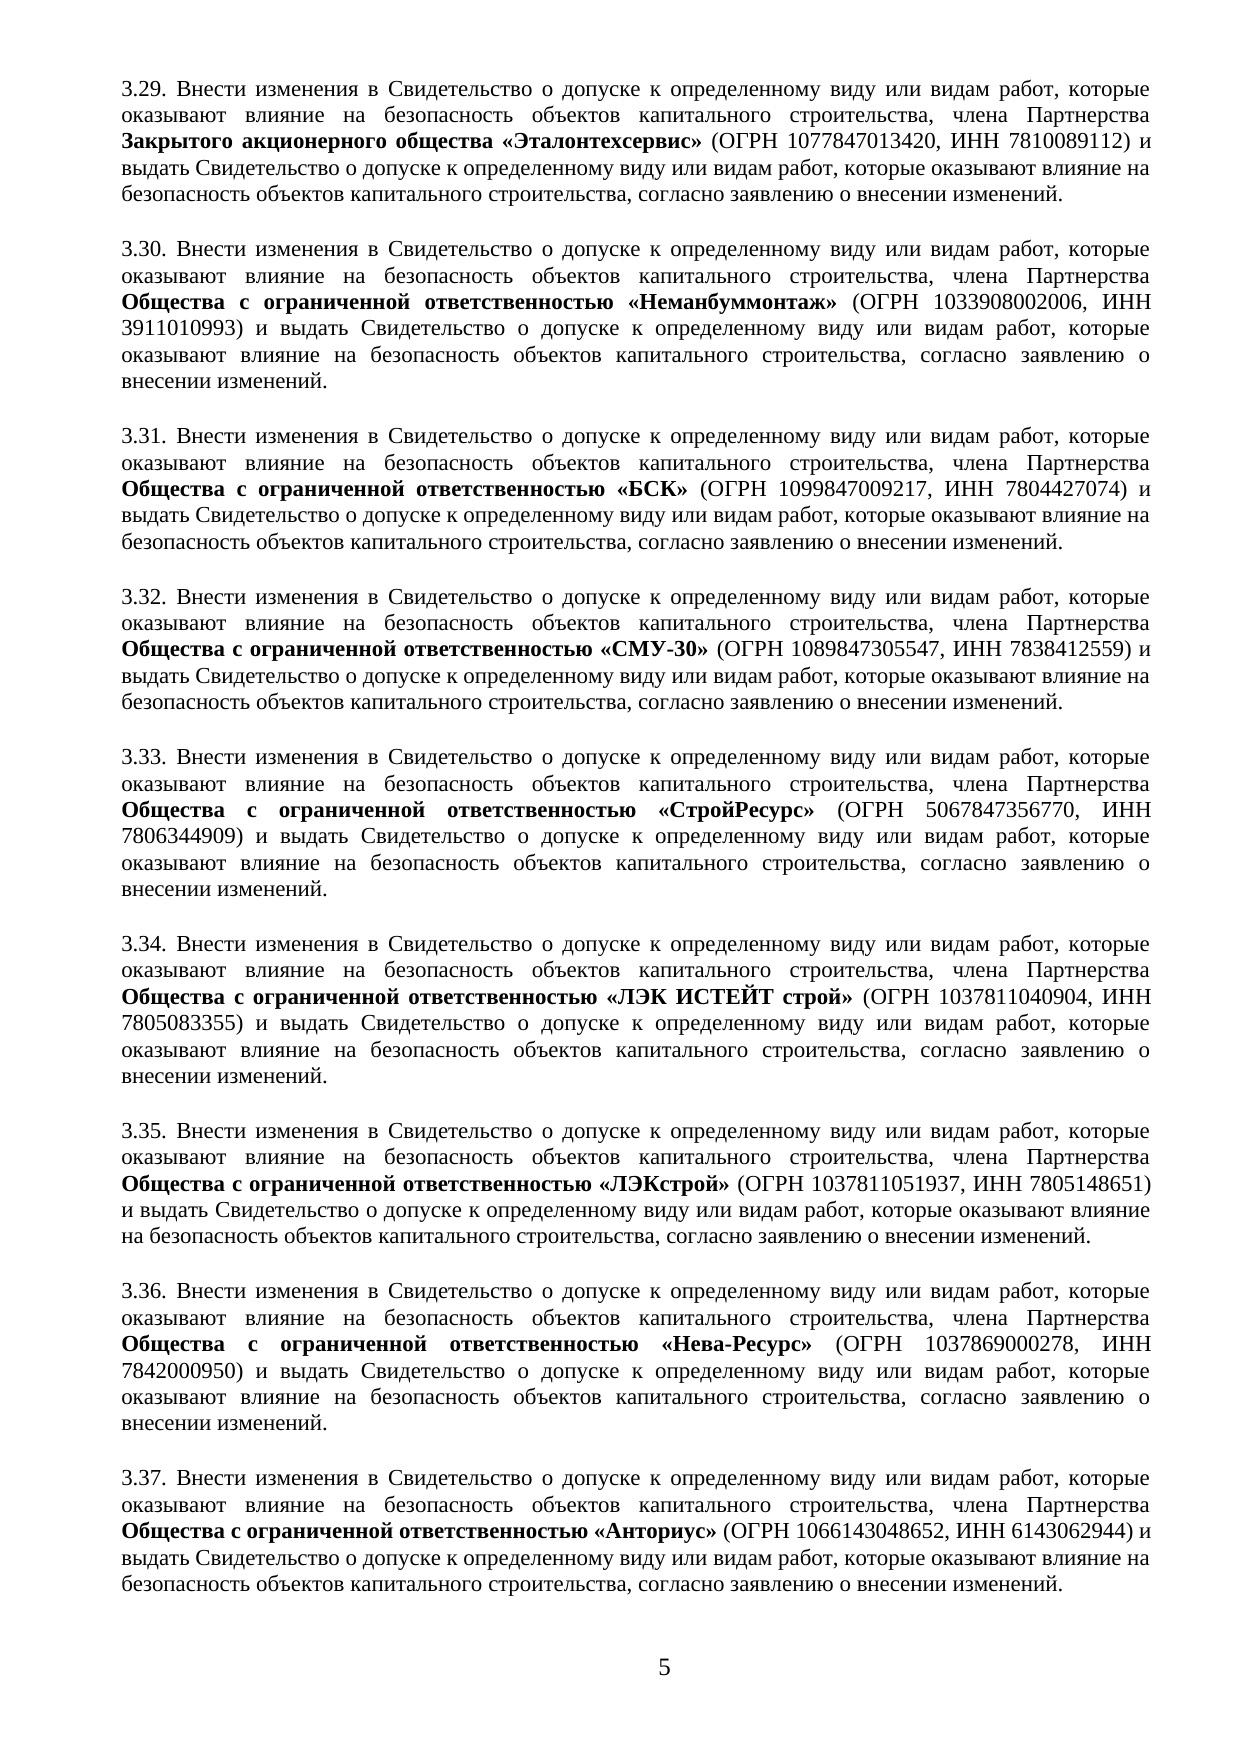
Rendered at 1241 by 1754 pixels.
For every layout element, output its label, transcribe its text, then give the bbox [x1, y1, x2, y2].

text 3.33. Внести изменения в Свидетельство о допуске к определенному виду или видам работ, которые оказывают влияние на безопасность объектов капитального строительства, члена Партнерства Общества с ограниченной ответственностью «СтройРесурс» (ОГРН 5067847356770, ИНН 7806344909) и выдать Свидетельство о допуске к определенному виду или видам работ, которые оказывают влияние на безопасность объектов капитального строительства, согласно заявлению о внесении изменений. [121, 743, 1152, 901]
text 3.34. Внести изменения в Свидетельство о допуске к определенному виду или видам работ, которые оказывают влияние на безопасность объектов капитального строительства, члена Партнерства Общества с ограниченной ответственностью «ЛЭК ИСТЕЙТ строй» (ОГРН 1037811040904, ИНН 7805083355) и выдать Свидетельство о допуске к определенному виду или видам работ, которые оказывают влияние на безопасность объектов капитального строительства, согласно заявлению о внесении изменений. [121, 930, 1152, 1088]
text 3.37. Внести изменения в Свидетельство о допуске к определенному виду или видам работ, которые оказывают влияние на безопасность объектов капитального строительства, члена Партнерства Общества с ограниченной ответственностью «Анториус» (ОГРН 1066143048652, ИНН 6143062944) и выдать Свидетельство о допуске к определенному виду или видам работ, которые оказывают влияние на безопасность объектов капитального строительства, согласно заявлению о внесении изменений. [121, 1464, 1152, 1596]
text 3.36. Внести изменения в Свидетельство о допуске к определенному виду или видам работ, которые оказывают влияние на безопасность объектов капитального строительства, члена Партнерства Общества с ограниченной ответственностью «Нева-Ресурс» (ОГРН 1037869000278, ИНН 7842000950) и выдать Свидетельство о допуске к определенному виду или видам работ, которые оказывают влияние на безопасность объектов капитального строительства, согласно заявлению о внесении изменений. [121, 1278, 1152, 1436]
text 3.35. Внести изменения в Свидетельство о допуске к определенному виду или видам работ, которые оказывают влияние на безопасность объектов капитального строительства, члена Партнерства Общества с ограниченной ответственностью «ЛЭКстрой» (ОГРН 1037811051937, ИНН 7805148651) и выдать Свидетельство о допуске к определенному виду или видам работ, которые оказывают влияние на безопасность объектов капитального строительства, согласно заявлению о внесении изменений. [121, 1117, 1152, 1249]
text 3.29. Внести изменения в Свидетельство о допуске к определенному виду или видам работ, которые оказывают влияние на безопасность объектов капитального строительства, члена Партнерства Закрытого акционерного общества «Эталонтехсервис» (ОГРН 1077847013420, ИНН 7810089112) и выдать Свидетельство о допуске к определенному виду или видам работ, которые оказывают влияние на безопасность объектов капитального строительства, согласно заявлению о внесении изменений. [121, 75, 1152, 207]
text 3.31. Внести изменения в Свидетельство о допуске к определенному виду или видам работ, которые оказывают влияние на безопасность объектов капитального строительства, члена Партнерства Общества с ограниченной ответственностью «БСК» (ОГРН 1099847009217, ИНН 7804427074) и выдать Свидетельство о допуске к определенному виду или видам работ, которые оказывают влияние на безопасность объектов капитального строительства, согласно заявлению о внесении изменений. [121, 422, 1152, 554]
text 3.30. Внести изменения в Свидетельство о допуске к определенному виду или видам работ, которые оказывают влияние на безопасность объектов капитального строительства, члена Партнерства Общества с ограниченной ответственностью «Неманбуммонтаж» (ОГРН 1033908002006, ИНН 3911010993) и выдать Свидетельство о допуске к определенному виду или видам работ, которые оказывают влияние на безопасность объектов капитального строительства, согласно заявлению о внесении изменений. [121, 235, 1152, 393]
text 3.32. Внести изменения в Свидетельство о допуске к определенному виду или видам работ, которые оказывают влияние на безопасность объектов капитального строительства, члена Партнерства Общества с ограниченной ответственностью «СМУ-30» (ОГРН 1089847305547, ИНН 7838412559) и выдать Свидетельство о допуске к определенному виду или видам работ, которые оказывают влияние на безопасность объектов капитального строительства, согласно заявлению о внесении изменений. [121, 583, 1152, 714]
